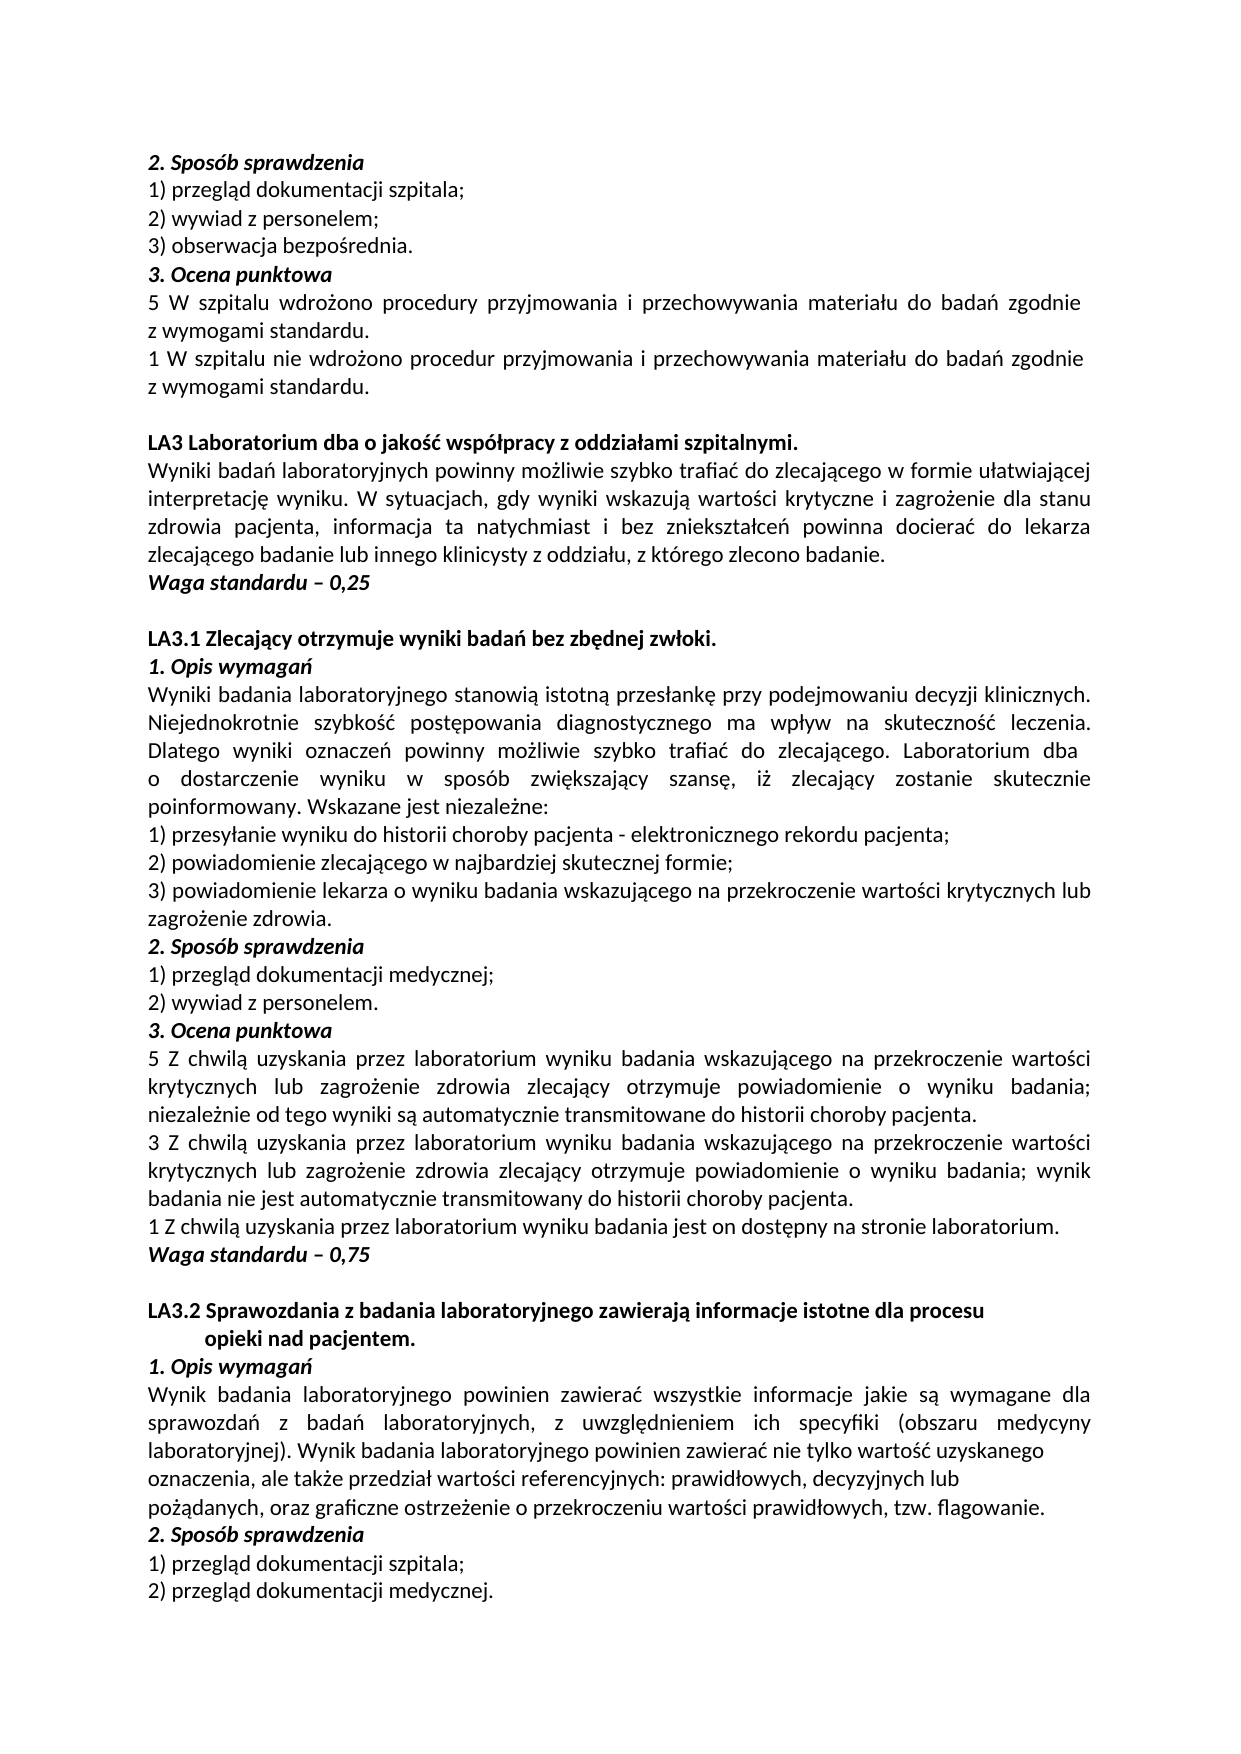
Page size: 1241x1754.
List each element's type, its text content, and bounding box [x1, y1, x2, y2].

text 5 Z chwilą uzyskania przez laboratorium wyniku badania wskazującego na przekroczenie wartości krytycznych lub zagrożenie zdrowia zlecający otrzymuje powiadomienie o wyniku badania; niezależnie od tego wyniki są automatycznie transmitowane do historii choroby pacjenta. [148, 1044, 1093, 1128]
text 2) wywiad z personelem; [148, 204, 1093, 232]
text 3) obserwacja bezpośrednia. [148, 232, 1093, 260]
text opieki nad pacjentem. [148, 1324, 1093, 1352]
text 2. Sposób sprawdzenia [148, 148, 1093, 176]
text 1) przegląd dokumentacji szpitala; [148, 176, 1093, 204]
text Wyniki badań laboratoryjnych powinny możliwie szybko trafiać do zlecającego w formie ułatwiającej interpretację wyniku. W sytuacjach, gdy wyniki wskazują wartości krytyczne i zagrożenie dla stanu zdrowia pacjenta, informacja ta natychmiast i bez zniekształceń powinna docierać do lekarza zlecającego badanie lub innego klinicysty z oddziału, z którego zlecono badanie. [148, 456, 1093, 568]
text oznaczenia, ale także przedział wartości referencyjnych: prawidłowych, decyzyjnych lub [148, 1464, 1093, 1493]
text 5 W szpitalu wdrożono procedury przyjmowania i przechowywania materiału do badań zgodnie z wymogami standardu. [148, 288, 1093, 344]
text 1. Opis wymagań [148, 652, 1093, 680]
text 2. Sposób sprawdzenia [148, 1521, 1093, 1549]
text 2) przegląd dokumentacji medycznej. [148, 1577, 1093, 1605]
text pożądanych, oraz graficzne ostrzeżenie o przekroczeniu wartości prawidłowych, tzw. flagowanie. [148, 1493, 1093, 1521]
text Wyniki badania laboratoryjnego stanowią istotną przesłankę przy podejmowaniu decyzji klinicznych. Niejednokrotnie szybkość postępowania diagnostycznego ma wpływ na skuteczność leczenia. Dlatego wyniki oznaczeń powinny możliwie szybko trafiać do zlecającego. Laboratorium dba o dostarczenie wyniku w sposób zwiększający szansę, iż zlecający zostanie skutecznie poinformowany. Wskazane jest niezależne: [148, 680, 1093, 820]
text 2) powiadomienie zlecającego w najbardziej skutecznej formie; [148, 848, 1093, 876]
text 3) powiadomienie lekarza o wyniku badania wskazującego na przekroczenie wartości krytycznych lub zagrożenie zdrowia. [148, 876, 1093, 932]
text Waga standardu – 0,25 [148, 568, 1093, 596]
text 3. Ocena punktowa [148, 1016, 1093, 1044]
text LA3.2 Sprawozdania z badania laboratoryjnego zawierają informacje istotne dla procesu [148, 1296, 1093, 1324]
text 1 W szpitalu nie wdrożono procedur przyjmowania i przechowywania materiału do badań zgodnie z wymogami standardu. [148, 344, 1093, 400]
text 3 Z chwilą uzyskania przez laboratorium wyniku badania wskazującego na przekroczenie wartości krytycznych lub zagrożenie zdrowia zlecający otrzymuje powiadomienie o wyniku badania; wynik badania nie jest automatycznie transmitowany do historii choroby pacjenta. [148, 1128, 1093, 1212]
text 1) przegląd dokumentacji medycznej; [148, 960, 1093, 988]
text 1 Z chwilą uzyskania przez laboratorium wyniku badania jest on dostępny na stronie laboratorium. [148, 1212, 1093, 1240]
text Waga standardu – 0,75 [148, 1240, 1093, 1268]
text 1) przesyłanie wyniku do historii choroby pacjenta - elektronicznego rekordu pacjenta; [148, 820, 1093, 848]
text 1. Opis wymagań [148, 1352, 1093, 1381]
text 1) przegląd dokumentacji szpitala; [148, 1549, 1093, 1577]
text LA3.1 Zlecający otrzymuje wyniki badań bez zbędnej zwłoki. [148, 624, 1093, 652]
text Wynik badania laboratoryjnego powinien zawierać wszystkie informacje jakie są wymagane dla sprawozdań z badań laboratoryjnych, z uwzględnieniem ich specyfiki (obszaru medycyny laboratoryjnej). Wynik badania laboratoryjnego powinien zawierać nie tylko wartość uzyskanego [148, 1381, 1093, 1464]
text 2) wywiad z personelem. [148, 988, 1093, 1016]
text 3. Ocena punktowa [148, 260, 1093, 288]
text LA3 Laboratorium dba o jakość współpracy z oddziałami szpitalnymi. [148, 428, 1093, 456]
text 2. Sposób sprawdzenia [148, 932, 1093, 960]
